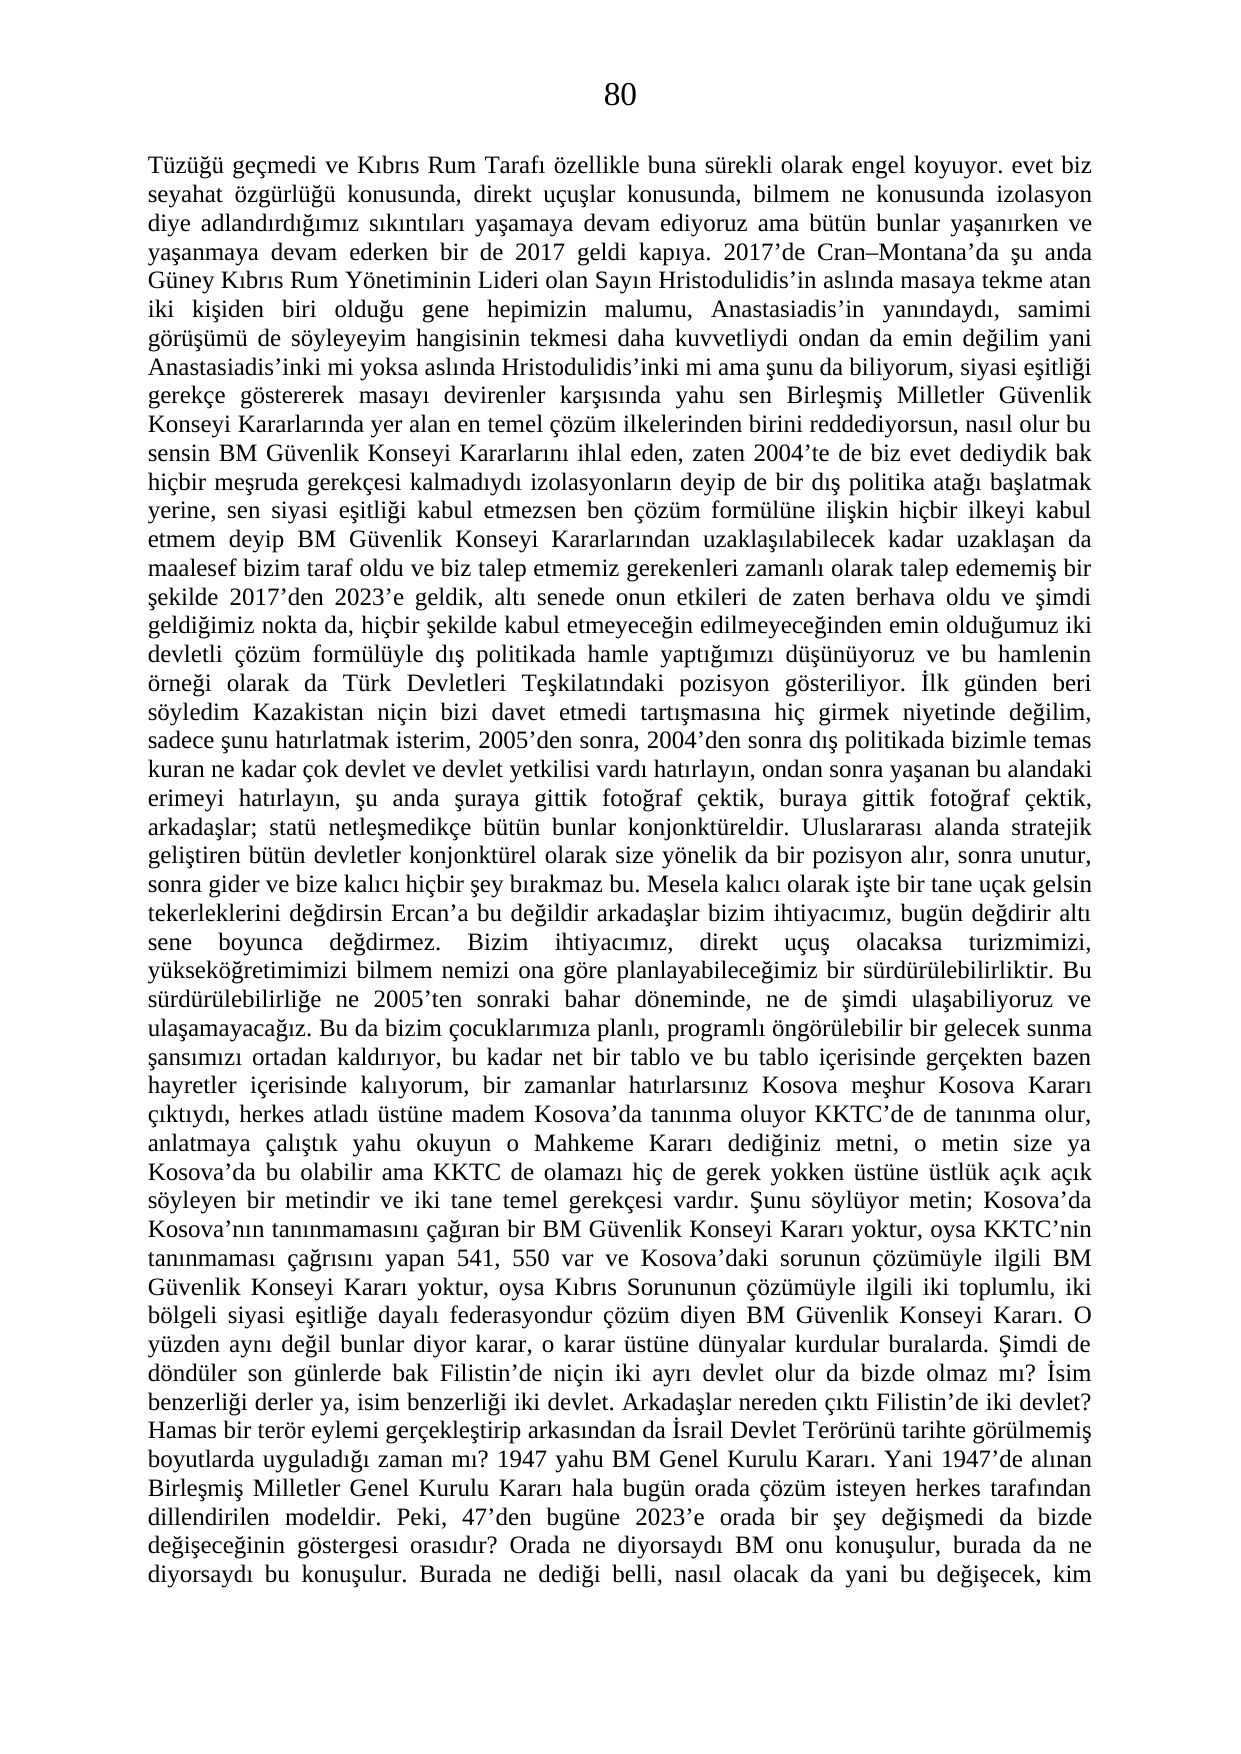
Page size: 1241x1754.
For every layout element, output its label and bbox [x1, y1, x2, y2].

text [148, 150, 1093, 1588]
